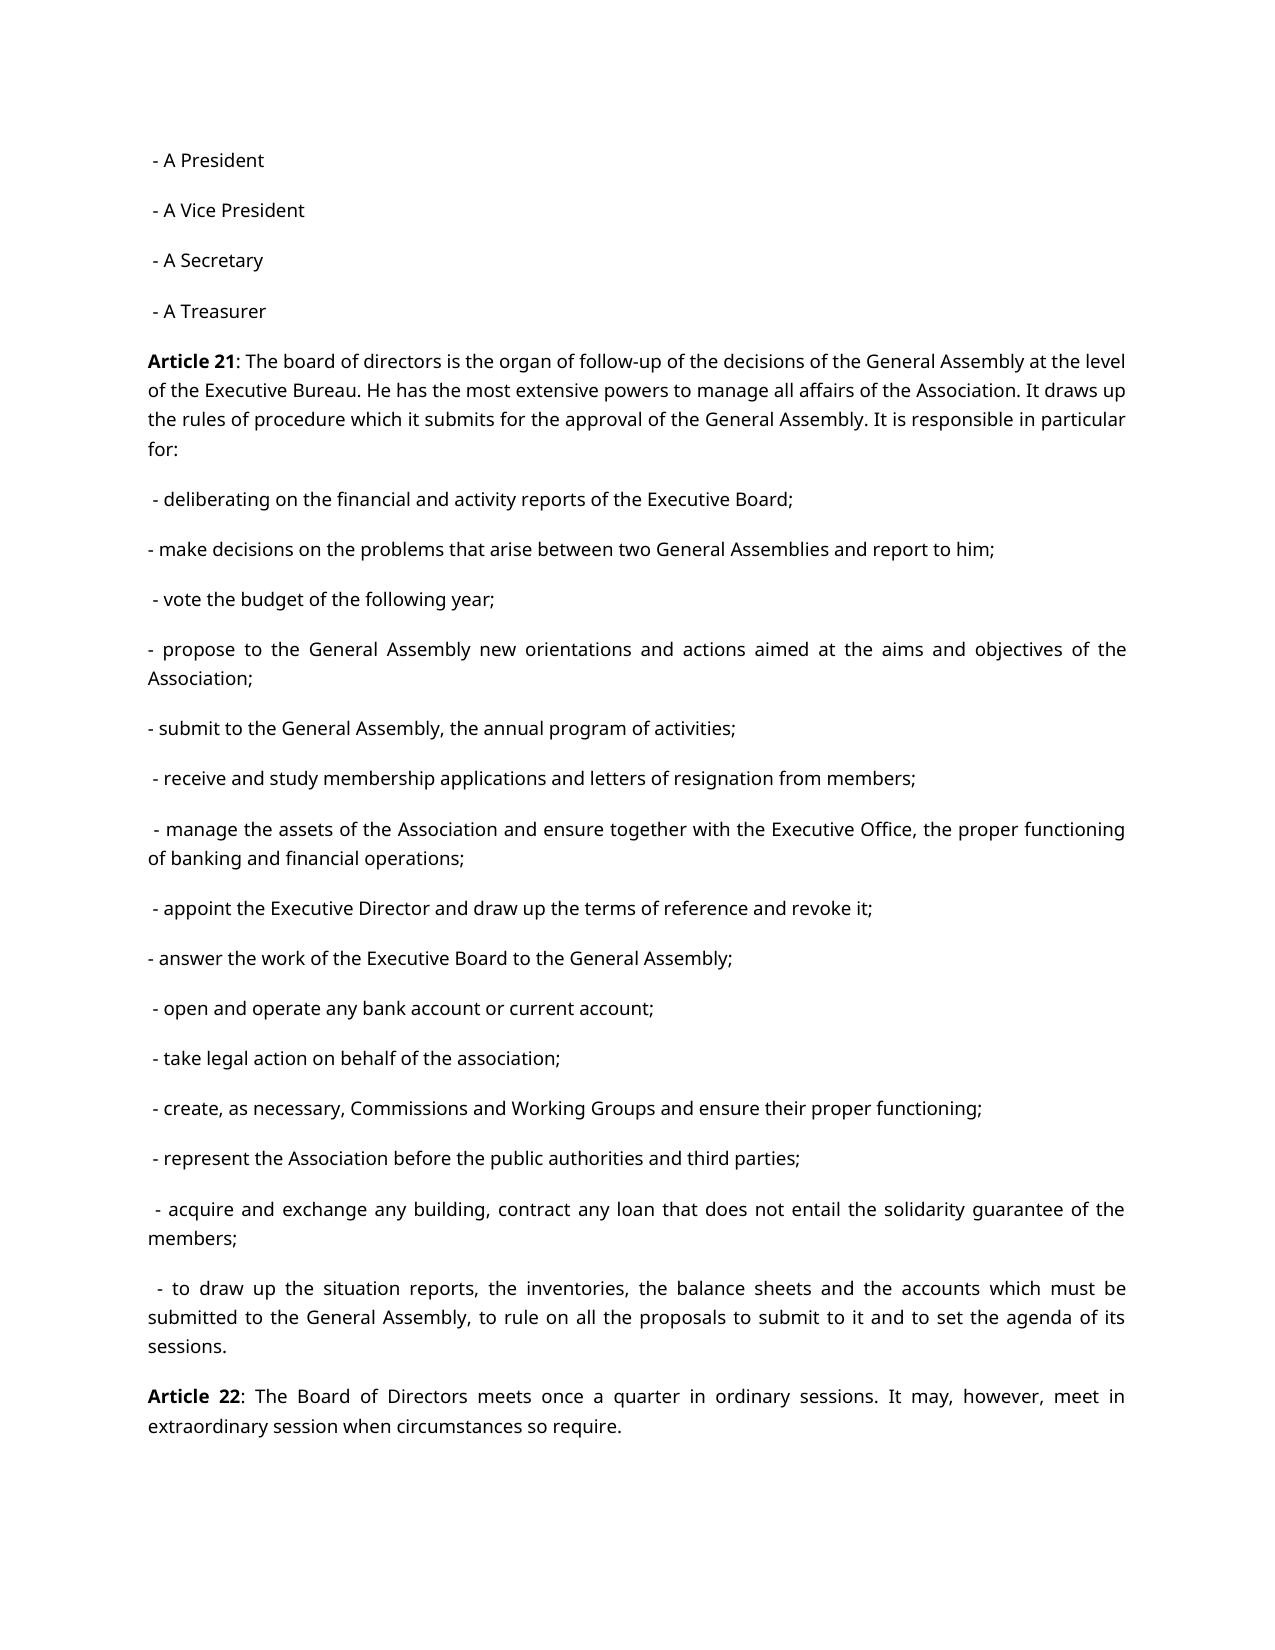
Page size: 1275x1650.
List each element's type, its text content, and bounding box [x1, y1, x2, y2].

text - vote the budget of the following year; [148, 586, 1127, 612]
text - A Treasurer [148, 298, 1127, 323]
text - manage the assets of the Association and ensure together with the Executive Office, the proper functioning of banking and financial operations; [148, 816, 1127, 871]
text - propose to the General Assembly new orientations and actions aimed at the aims and objectives of the Association; [148, 636, 1127, 691]
text - open and operate any bank account or current account; [148, 995, 1127, 1021]
text Article 22: The Board of Directors meets once a quarter in ordinary sessions. It may, however, meet in extraordinary session when circumstances so require. [148, 1384, 1127, 1439]
text - appoint the Executive Director and draw up the terms of reference and revoke it; [148, 895, 1127, 921]
text - deliberating on the financial and activity reports of the Executive Board; [148, 486, 1127, 511]
text - A Secretary [148, 248, 1127, 273]
text - acquire and exchange any building, contract any loan that does not entail the solidarity guarantee of the members; [148, 1196, 1127, 1251]
text - represent the Association before the public authorities and third parties; [148, 1146, 1127, 1171]
text - create, as necessary, Commissions and Working Groups and ensure their proper functioning; [148, 1096, 1127, 1121]
text - make decisions on the problems that arise between two General Assemblies and report to him; [148, 536, 1127, 562]
text - answer the work of the Executive Board to the General Assembly; [148, 945, 1127, 971]
text - submit to the General Assembly, the annual program of activities; [148, 716, 1127, 741]
text - take legal action on behalf of the association; [148, 1046, 1127, 1071]
text Article 21: The board of directors is the organ of follow-up of the decisions of the General Assembly at the level of the Executive Bureau. He has the most extensive powers to manage all affairs of the Association. It draws up the rules of procedure which it submits for the approval of the General Assembly. It is responsible in particular for: [148, 348, 1127, 461]
text - A Vice President [148, 198, 1127, 223]
text - to draw up the situation reports, the inventories, the balance sheets and the accounts which must be submitted to the General Assembly, to rule on all the proposals to submit to it and to set the agenda of its sessions. [148, 1275, 1127, 1359]
text - A President [148, 148, 1127, 173]
text - receive and study membership applications and letters of resignation from members; [148, 766, 1127, 791]
